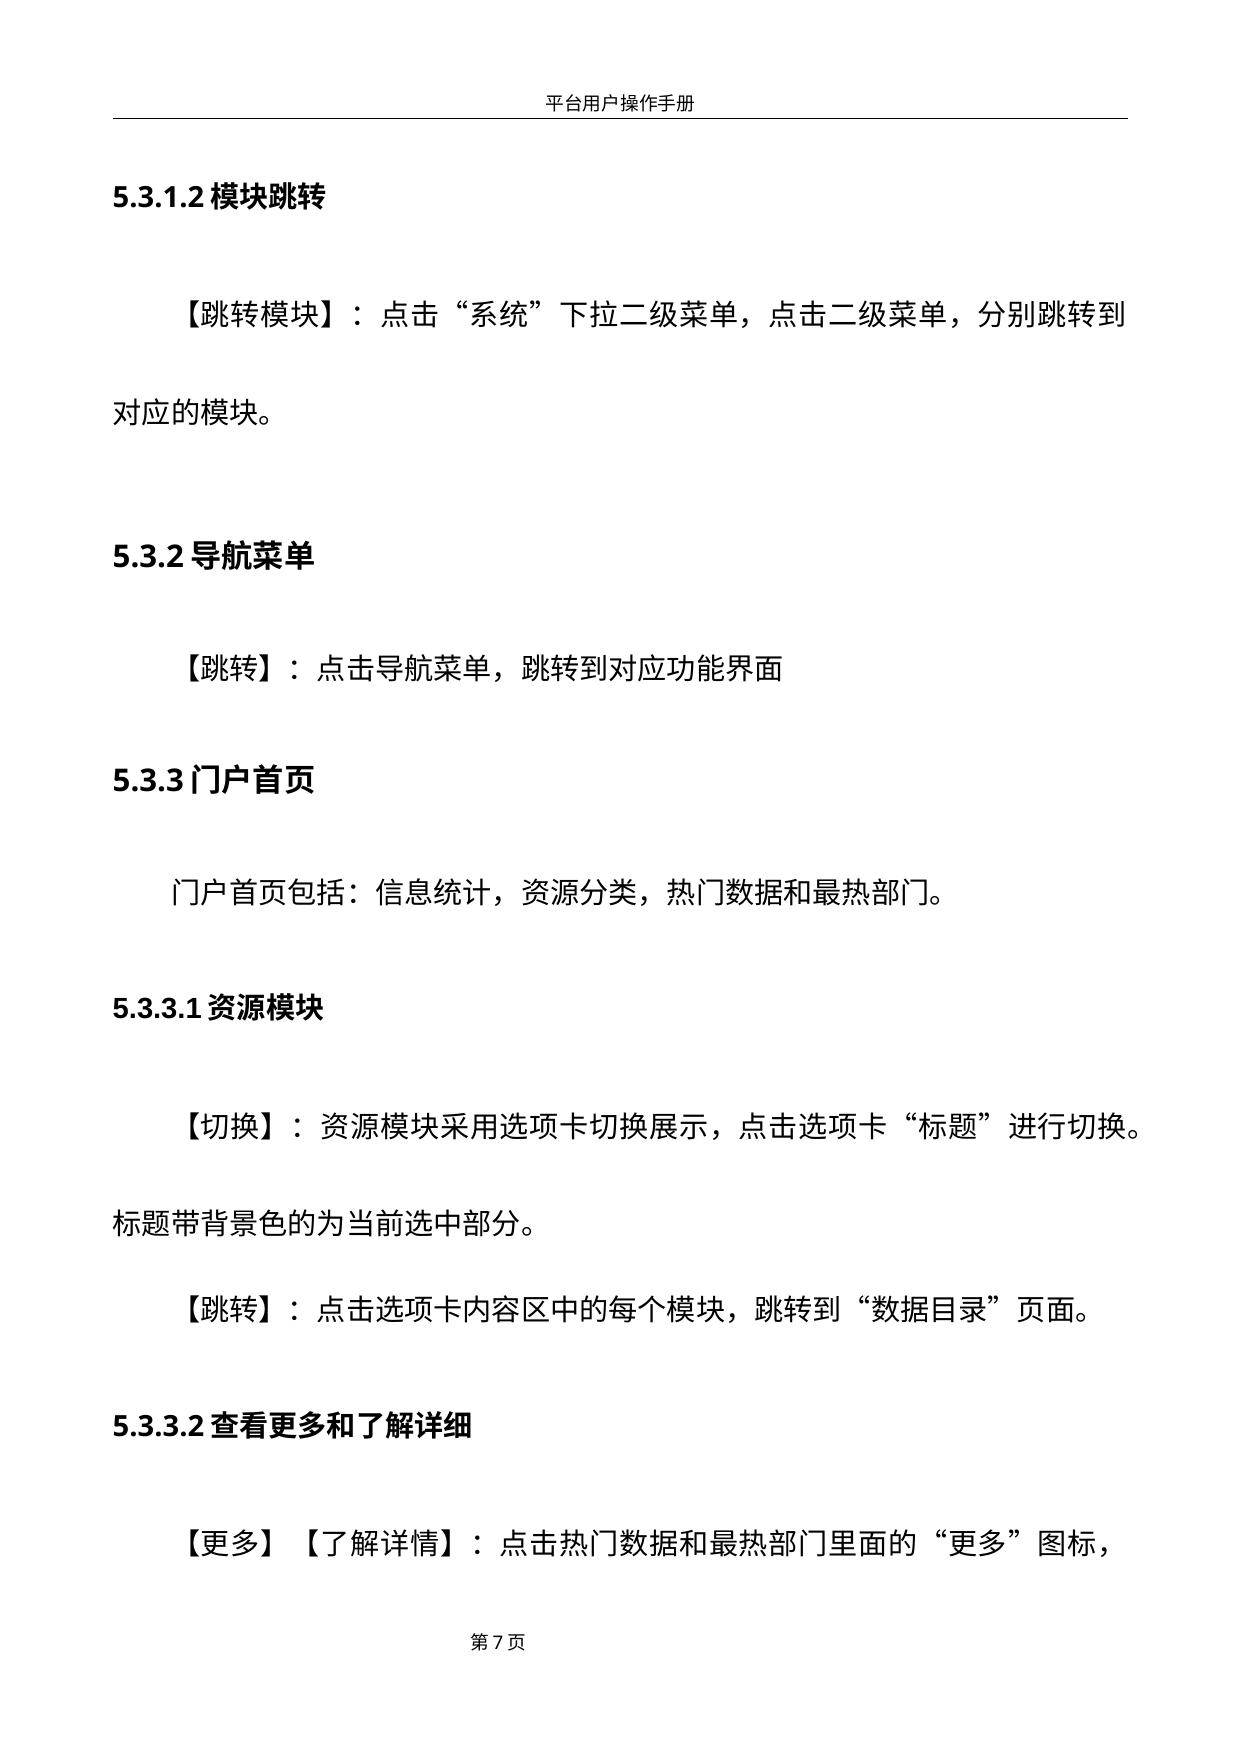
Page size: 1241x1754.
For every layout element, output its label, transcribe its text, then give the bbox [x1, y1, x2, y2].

text 门户首页包括：信息统计，资源分类，热门数据和最热部门。 [112, 858, 1128, 923]
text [112, 1509, 1128, 1574]
subtitle 5.3.3.2查看更多和了解详细 [112, 1391, 1128, 1456]
text 【跳转模块】：点击“系统”下拉二级菜单，点击二级菜单，分别跳转到对应的模块。 [112, 280, 1128, 443]
text 【跳转】：点击导航菜单，跳转到对应功能界面 [112, 634, 1128, 699]
subtitle 5.3.3门户首页 [112, 745, 1128, 810]
subtitle 5.3.1.2模块跳转 [112, 162, 1128, 227]
subtitle 5.3.3.1资源模块 [112, 973, 1128, 1038]
text 【跳转】：点击选项卡内容区中的每个模块，跳转到“数据目录”页面。 [112, 1276, 1128, 1341]
text 【切换】：资源模块采用选项卡切换展示，点击选项卡“标题”进行切换。标题带背景色的为当前选中部分。 [112, 1092, 1128, 1254]
subtitle 5.3.2导航菜单 [112, 522, 1128, 587]
